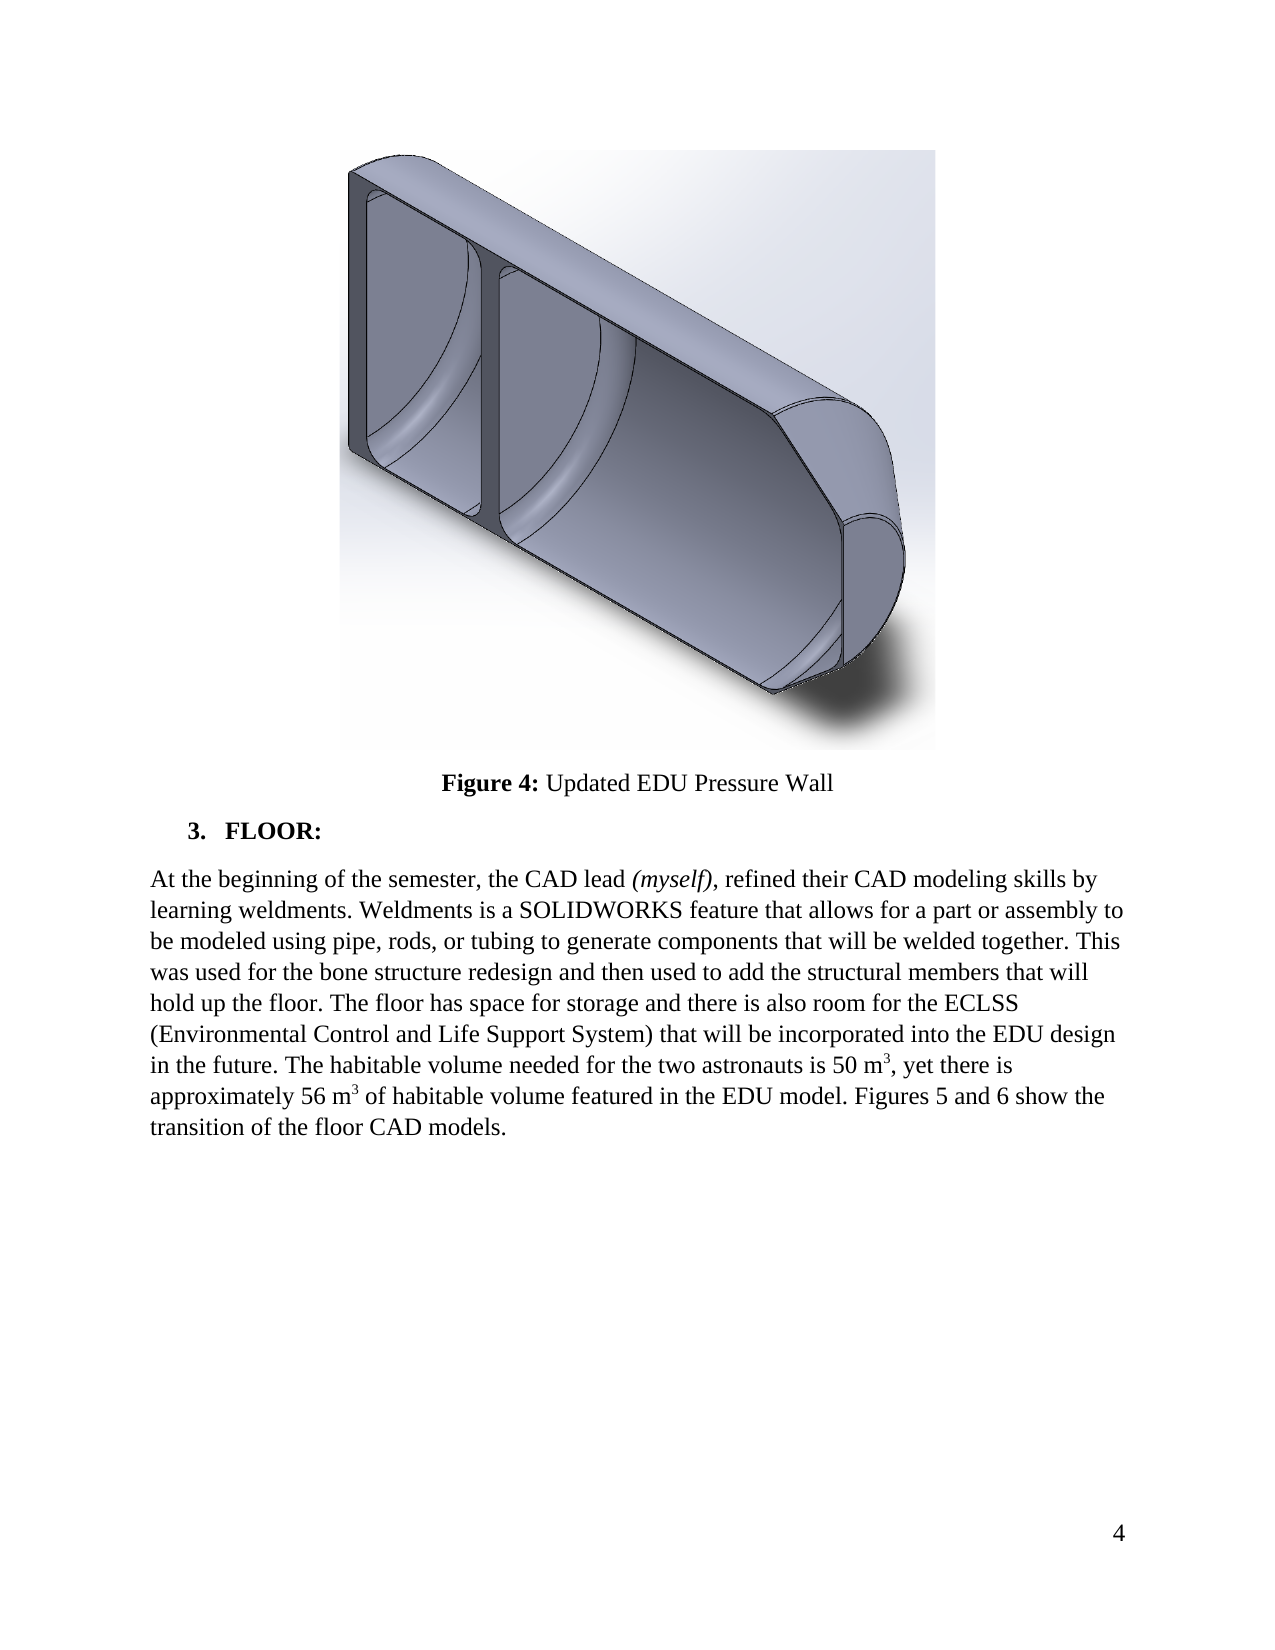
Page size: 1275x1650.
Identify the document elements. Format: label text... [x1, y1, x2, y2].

text At the beginning of the semester, the CAD lead (myself), refined their CAD modeling skills by learning weldments. Weldments is a SOLIDWORKS feature that allows for a part or assembly to be modeled using pipe, rods, or tubing to generate components that will be welded together. This was used for the bone structure redesign and then used to add the structural members that will hold up the floor. The floor has space for storage and there is also room for the ECLSS (Environmental Control and Life Support System) that will be incorporated into the EDU design in the future. The habitable volume needed for the two astronauts is 50 m3, yet there is approximately 56 m3 of habitable volume featured in the EDU model. Figures 5 and 6 show the transition of the floor CAD models. [150, 864, 1125, 1141]
list FLOOR: [187, 816, 1125, 845]
picture [339, 150, 936, 750]
text Figure 4: Updated EDU Pressure Wall [150, 768, 1125, 797]
